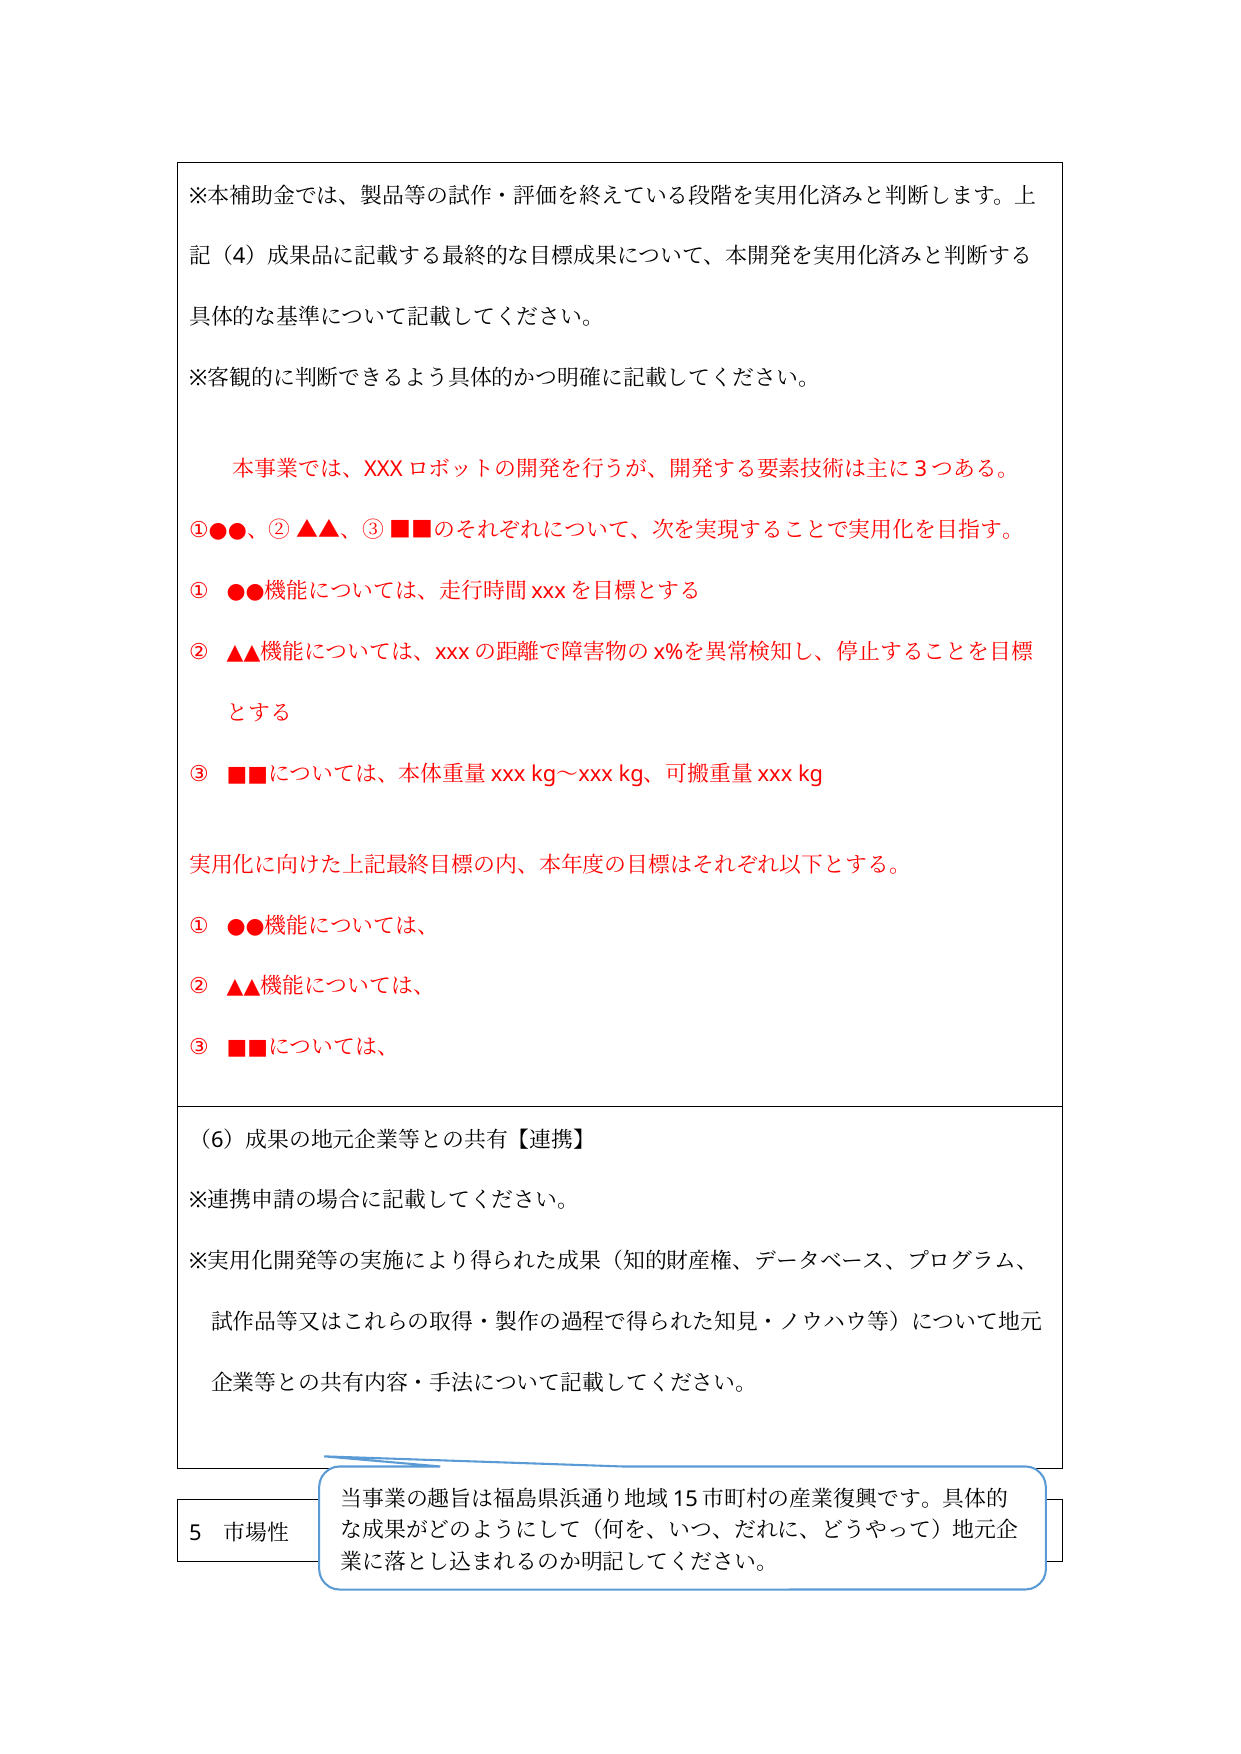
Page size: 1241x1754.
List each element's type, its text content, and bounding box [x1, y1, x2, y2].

table_header 5 市場性 [178, 1500, 318, 1561]
table_cell （6）成果の地元企業等との共有【連携】 ※連携申請の場合に記載してください。 ※実用化開発等の実施により得られた成果（知的財産権、データベース、プログラム、試作品等又はこれらの取得・製作の過程で得られた知見・ノウハウ等）について地元企業等との共有内容・手法について記載してください。 [178, 1107, 1062, 1468]
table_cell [178, 163, 1062, 1106]
table_header 5 市場性 [1047, 1500, 1062, 1561]
